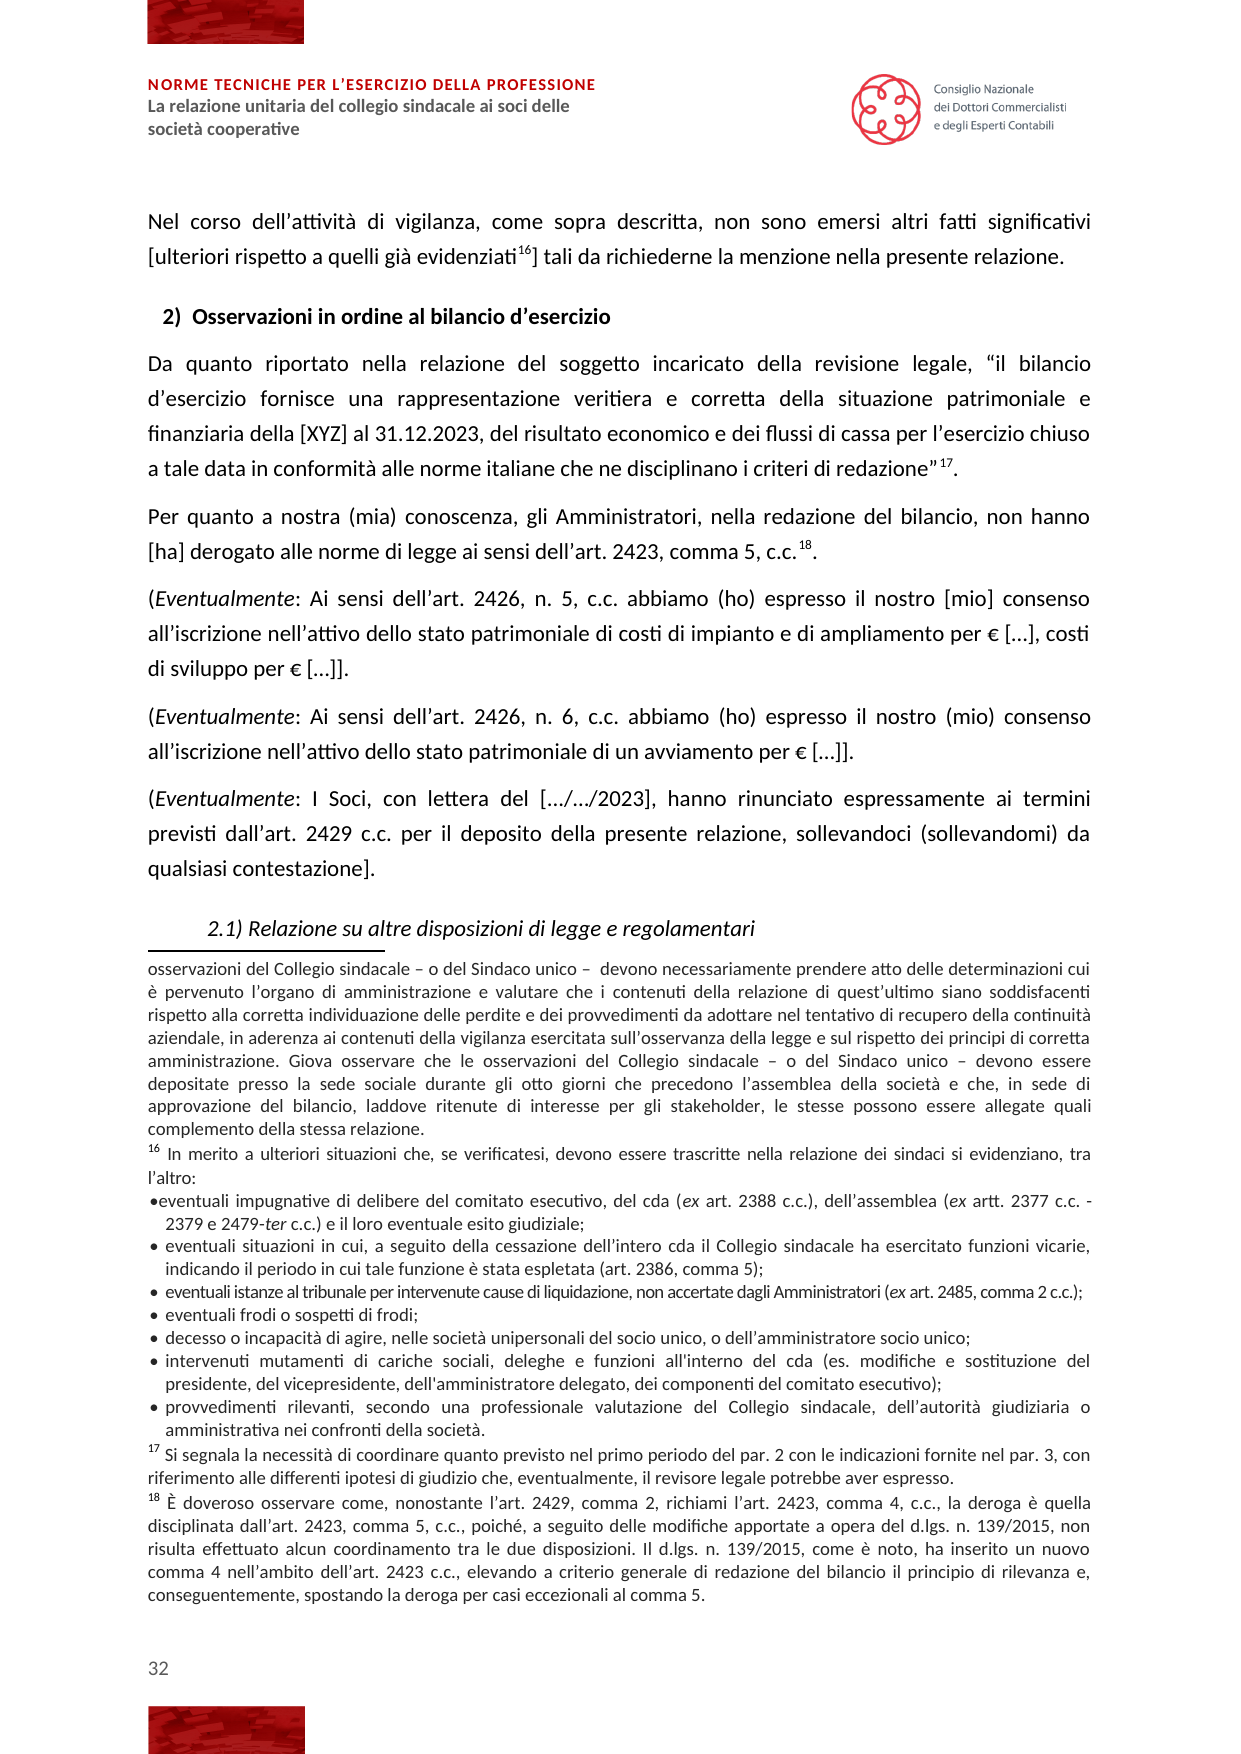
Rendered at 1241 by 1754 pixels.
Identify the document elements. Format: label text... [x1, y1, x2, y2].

text (Eventualmente: Ai sensi dell’art. 2426, n. 6, c.c. abbiamo (ho) espresso il nostro (mio) consenso all’iscrizione nell’attivo dello stato patrimoniale di un avviamento per € […]]. [148, 702, 1092, 765]
text 2.1) Relazione su altre disposizioni di legge e regolamentari [207, 914, 1092, 942]
text Da quanto riportato nella relazione del soggetto incaricato della revisione legale, “il bilancio d’esercizio fornisce una rappresentazione veritiera e corretta della situazione patrimoniale e finanziaria della [XYZ] al 31.12.2023, del risultato economico e dei flussi di cassa per l’esercizio chiuso a tale data in conformità alle norme italiane che ne disciplinano i criteri di redazione”. [148, 349, 1092, 482]
text Per quanto a nostra (mia) conoscenza, gli Amministratori, nella redazione del bilancio, non hanno [ha] derogato alle norme di legge ai sensi dell’art. 2423, comma 5, c.c.. [148, 502, 1092, 565]
text Nel corso dell’attività di vigilanza, come sopra descritta, non sono emersi altri fatti significativi [ulteriori rispetto a quelli già evidenziati] tali da richiederne la menzione nella presente relazione. [148, 207, 1092, 270]
text (Eventualmente: I Soci, con lettera del [.../…/2023], hanno rinunciato espressamente ai termini previsti dall’art. 2429 c.c. per il deposito della presente relazione, sollevandoci (sollevandomi) da qualsiasi contestazione]. [148, 784, 1092, 882]
text (Eventualmente: Ai sensi dell’art. 2426, n. 5, c.c. abbiamo (ho) espresso il nostro [mio] consenso all’iscrizione nell’attivo dello stato patrimoniale di costi di impianto e di ampliamento per € […], costi di sviluppo per € […]]. [148, 584, 1092, 682]
picture [148, 0, 304, 44]
picture [149, 1707, 305, 1754]
picture [851, 74, 1066, 145]
list Osservazioni in ordine al bilancio d’esercizio [162, 302, 1092, 330]
